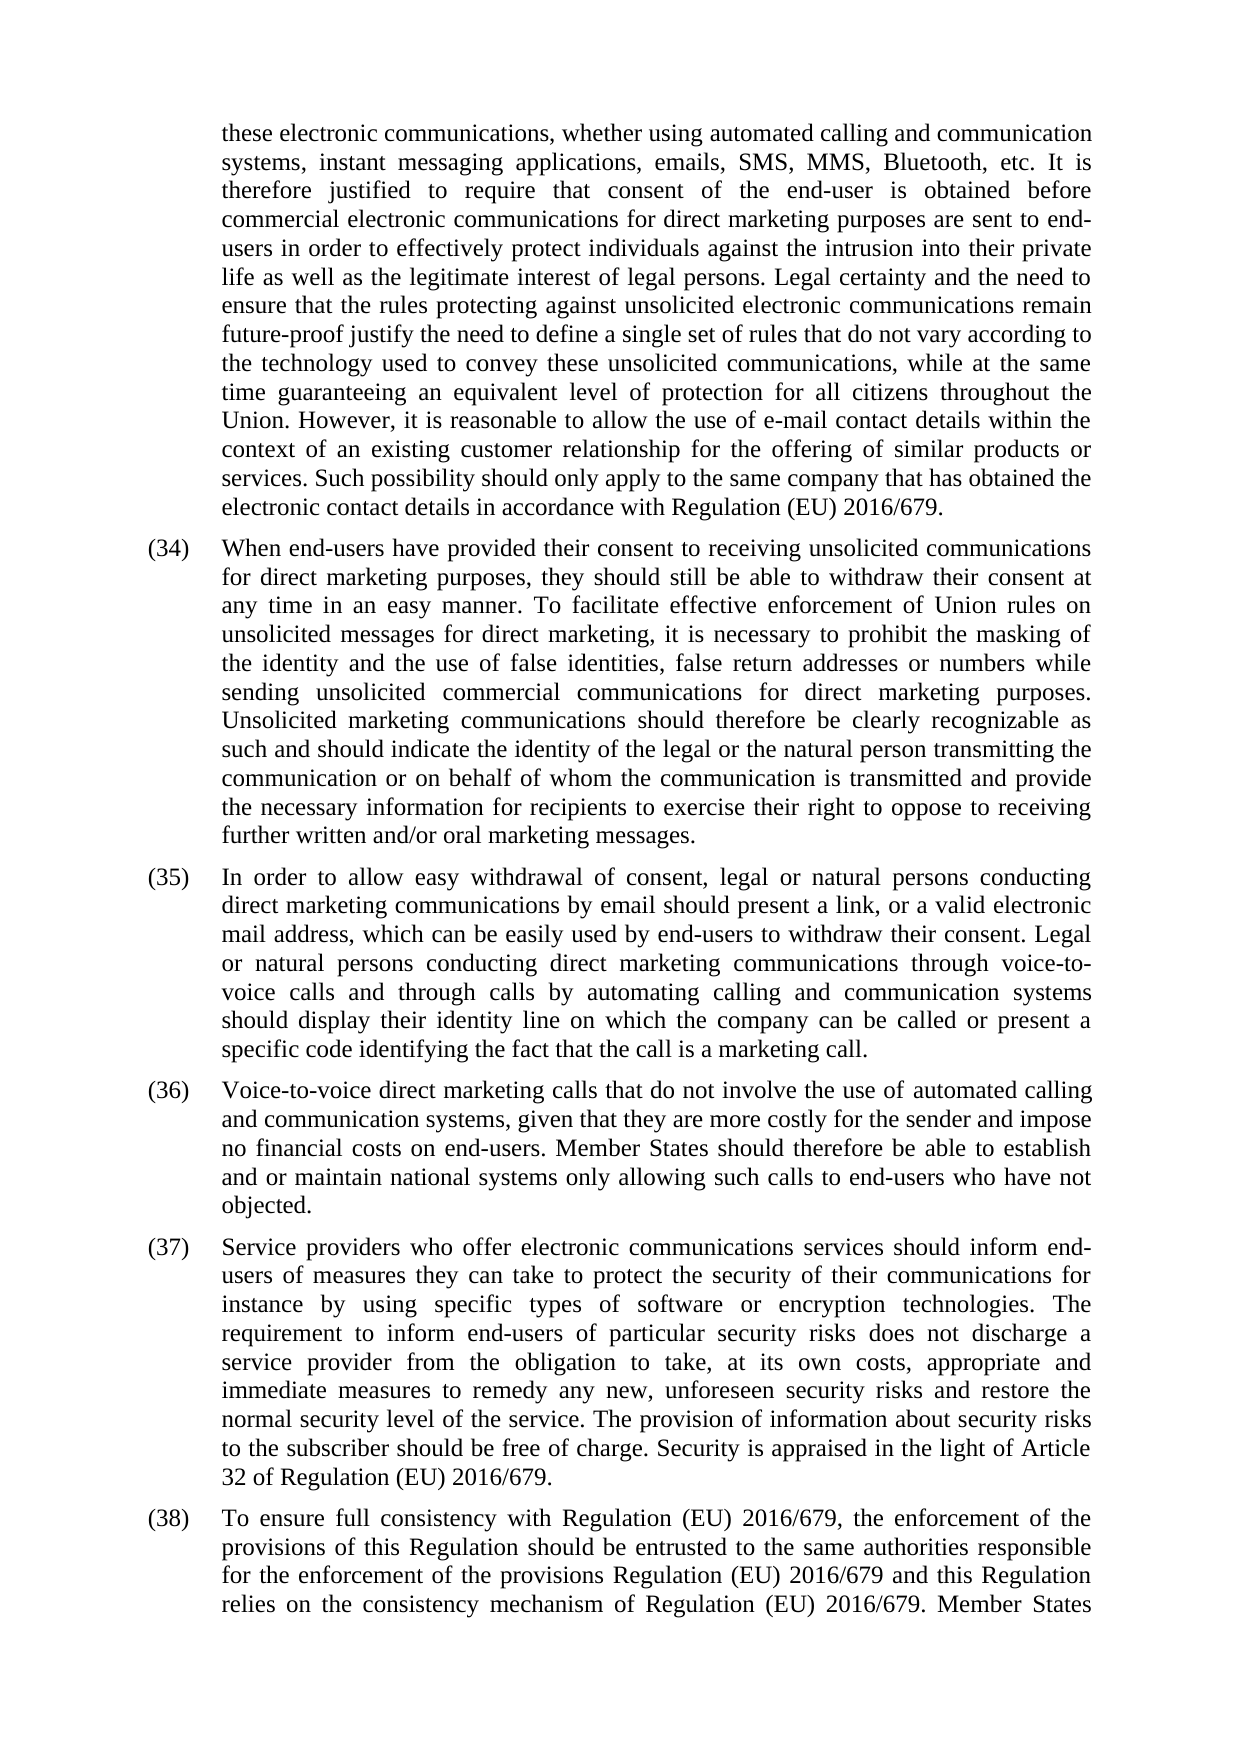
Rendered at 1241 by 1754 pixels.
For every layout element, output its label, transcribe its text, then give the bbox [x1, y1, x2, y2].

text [148, 1503, 1093, 1618]
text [148, 118, 1093, 521]
text (36) Voice-to-voice direct marketing calls that do not involve the use of automated calling and communication systems, given that they are more costly for the sender and impose no financial costs on end-users. Member States should therefore be able to establish and or maintain national systems only allowing such calls to end-users who have not objected. [148, 1076, 1093, 1219]
text (37) Service providers who offer electronic communications services should inform end- users of measures they can take to protect the security of their communications for instance by using specific types of software or encryption technologies. The requirement to inform end-users of particular security risks does not discharge a service provider from the obligation to take, at its own costs, appropriate and immediate measures to remedy any new, unforeseen security risks and restore the normal security level of the service. The provision of information about security risks to the subscriber should be free of charge. Security is appraised in the light of Article 32 of Regulation (EU) 2016/679. [148, 1232, 1093, 1491]
text (35) In order to allow easy withdrawal of consent, legal or natural persons conducting direct marketing communications by email should present a link, or a valid electronic mail address, which can be easily used by end-users to withdraw their consent. Legal or natural persons conducting direct marketing communications through voice-to-voice calls and through calls by automating calling and communication systems should display their identity line on which the company can be called or present a specific code identifying the fact that the call is a marketing call. [148, 862, 1093, 1063]
text (34) When end-users have provided their consent to receiving unsolicited communications for direct marketing purposes, they should still be able to withdraw their consent at any time in an easy manner. To facilitate effective enforcement of Union rules on unsolicited messages for direct marketing, it is necessary to prohibit the masking of the identity and the use of false identities, false return addresses or numbers while sending unsolicited commercial communications for direct marketing purposes. Unsolicited marketing communications should therefore be clearly recognizable as such and should indicate the identity of the legal or the natural person transmitting the communication or on behalf of whom the communication is transmitted and provide the necessary information for recipients to exercise their right to oppose to receiving further written and/or oral marketing messages. [148, 533, 1093, 849]
